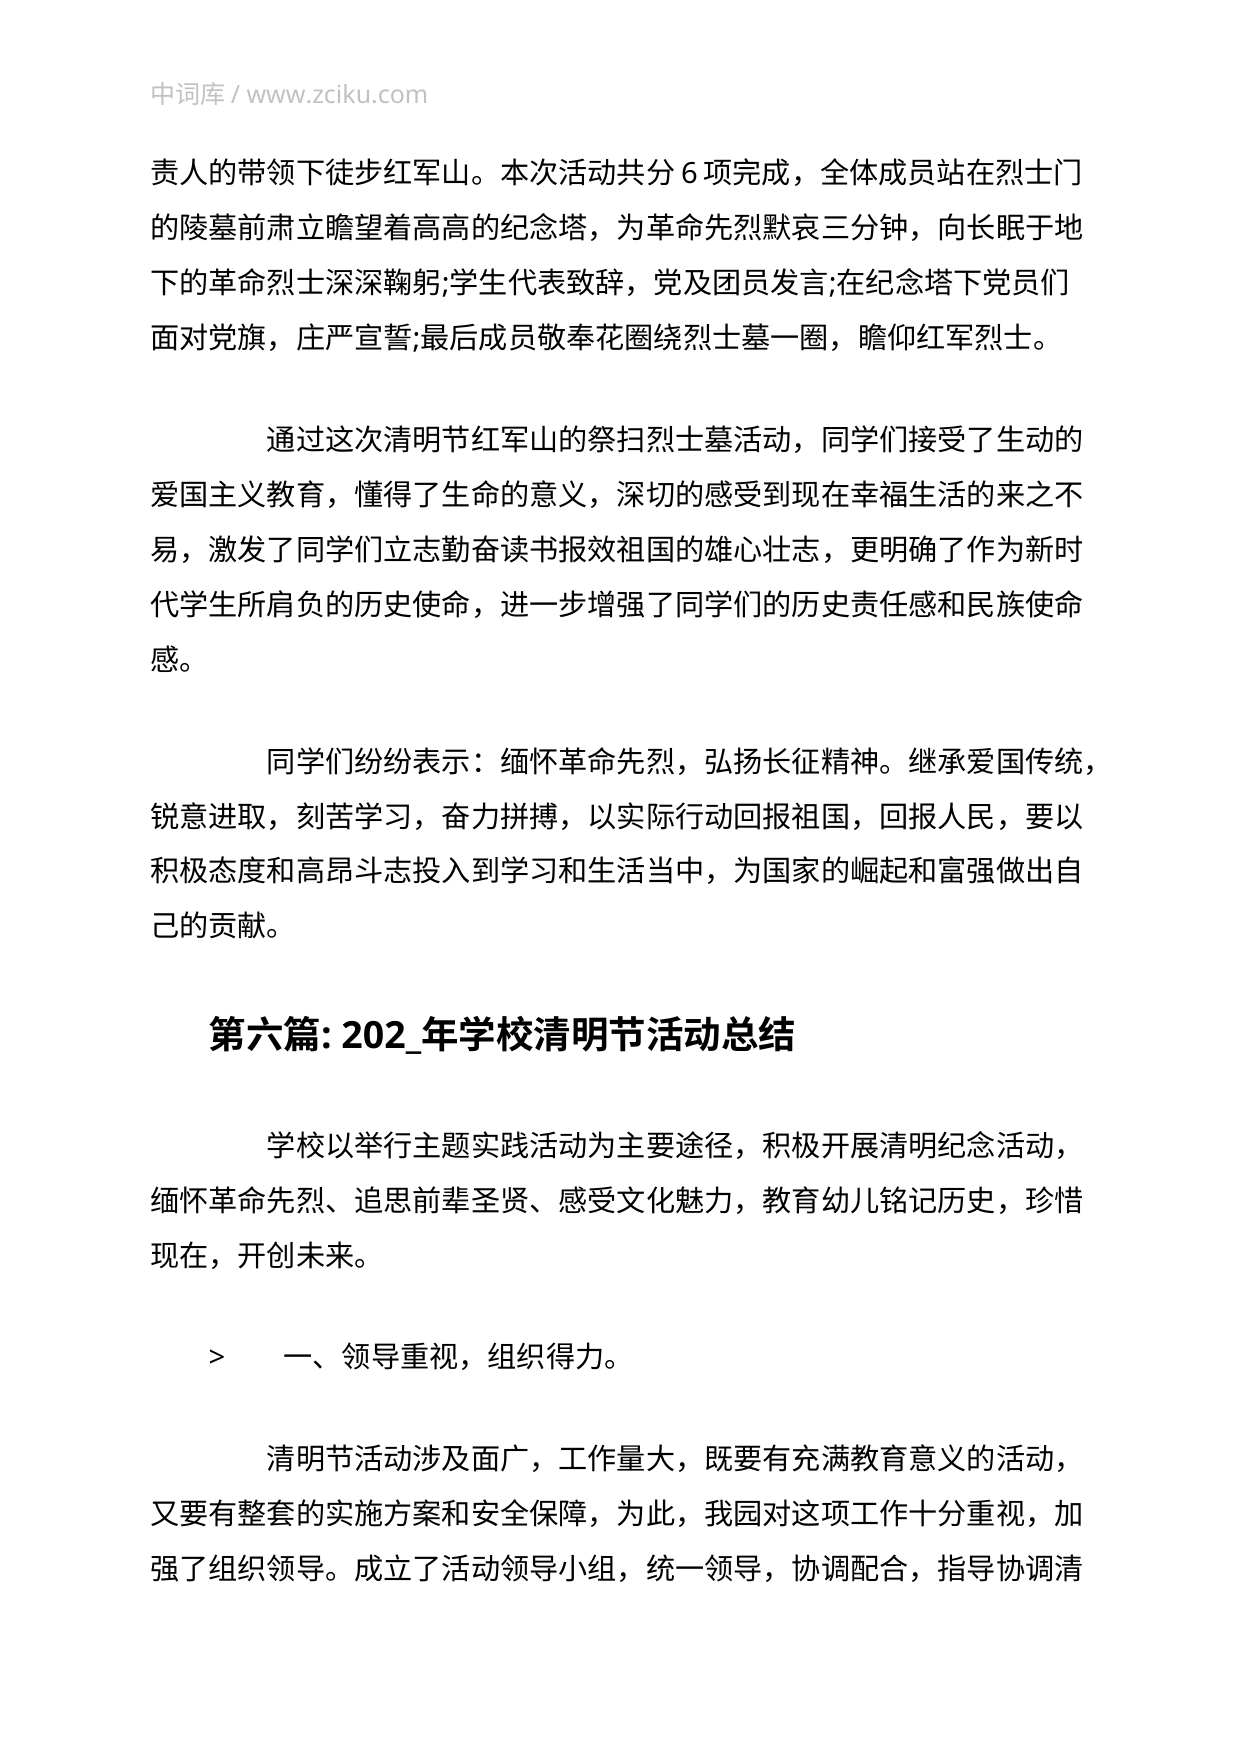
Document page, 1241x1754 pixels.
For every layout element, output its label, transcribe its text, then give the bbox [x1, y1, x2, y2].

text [150, 150, 1090, 357]
text > 一、领导重视，组织得力。 [150, 1334, 1090, 1376]
text 同学们纷纷表示：缅怀革命先烈，弘扬长征精神。继承爱国传统，锐意进取，刻苦学习，奋力拼搏，以实际行动回报祖国，回报人民，要以积极态度和高昂斗志投入到学习和生活当中，为国家的崛起和富强做出自己的贡献。 [150, 738, 1090, 945]
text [150, 1436, 1090, 1588]
text 第六篇: 202_年学校清明节活动总结 [150, 1005, 1090, 1059]
text 学校以举行主题实践活动为主要途径，积极开展清明纪念活动，缅怀革命先烈、追思前辈圣贤、感受文化魅力，教育幼儿铭记历史，珍惜现在，开创未来。 [150, 1122, 1090, 1274]
text 通过这次清明节红军山的祭扫烈士墓活动，同学们接受了生动的爱国主义教育，懂得了生命的意义，深切的感受到现在幸福生活的来之不易，激发了同学们立志勤奋读书报效祖国的雄心壮志，更明确了作为新时代学生所肩负的历史使命，进一步增强了同学们的历史责任感和民族使命感。 [150, 417, 1090, 679]
